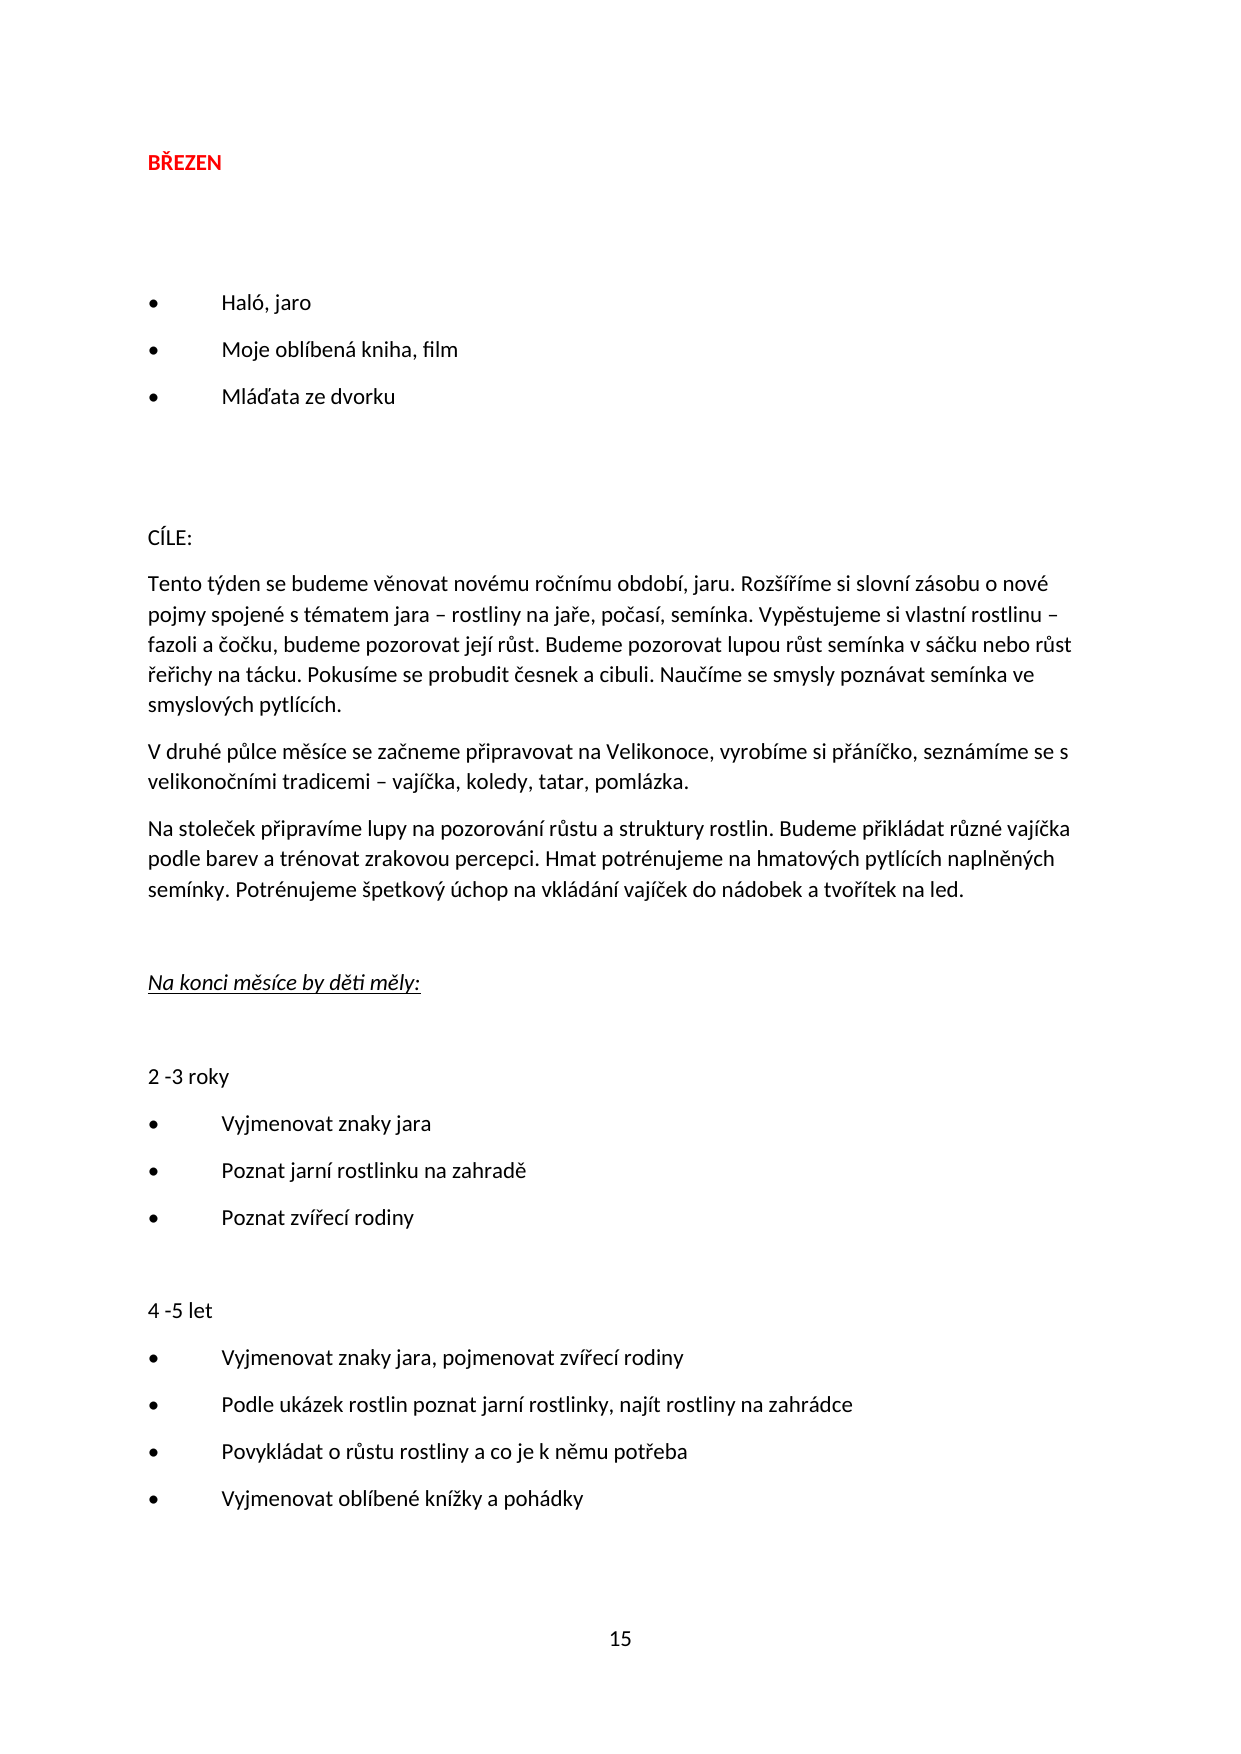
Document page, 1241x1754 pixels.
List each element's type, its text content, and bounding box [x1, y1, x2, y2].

text • Mláďata ze dvorku [148, 382, 1093, 410]
text • Povykládat o růstu rostliny a co je k němu potřeba [148, 1437, 1093, 1465]
text V druhé půlce měsíce se začneme připravovat na Velikonoce, vyrobíme si přáníčko, seznámíme se s velikonočními tradicemi – vajíčka, koledy, tatar, pomlázka. [148, 737, 1093, 795]
text • Vyjmenovat znaky jara [148, 1109, 1093, 1137]
text Tento týden se budeme věnovat novému ročnímu období, jaru. Rozšíříme si slovní zásobu o nové pojmy spojené s tématem jara – rostliny na jaře, počasí, semínka. Vypěstujeme si vlastní rostlinu – fazoli a čočku, budeme pozorovat její růst. Budeme pozorovat lupou růst semínka v sáčku nebo růst řeřichy na tácku. Pokusíme se probudit česnek a cibuli. Naučíme se smysly poznávat semínka ve smyslových pytlících. [148, 569, 1093, 718]
text • Haló, jaro [148, 288, 1093, 316]
text Na konci měsíce by děti měly: [148, 968, 1093, 996]
text • Podle ukázek rostlin poznat jarní rostlinky, najít rostliny na zahrádce [148, 1390, 1093, 1418]
text • Moje oblíbená kniha, film [148, 335, 1093, 363]
text Na stoleček připravíme lupy na pozorování růstu a struktury rostlin. Budeme přikládat různé vajíčka podle barev a trénovat zrakovou percepci. Hmat potrénujeme na hmatových pytlících naplněných semínky. Potrénujeme špetkový úchop na vkládání vajíček do nádobek a tvořítek na led. [148, 814, 1093, 903]
text BŘEZEN [148, 148, 1093, 176]
text 2 -3 roky [148, 1062, 1093, 1090]
text • Vyjmenovat znaky jara, pojmenovat zvířecí rodiny [148, 1343, 1093, 1371]
text CÍLE: [148, 523, 1093, 551]
text • Vyjmenovat oblíbené knížky a pohádky [148, 1484, 1093, 1512]
text • Poznat jarní rostlinku na zahradě [148, 1156, 1093, 1184]
text 4 -5 let [148, 1297, 1093, 1324]
text • Poznat zvířecí rodiny [148, 1203, 1093, 1231]
